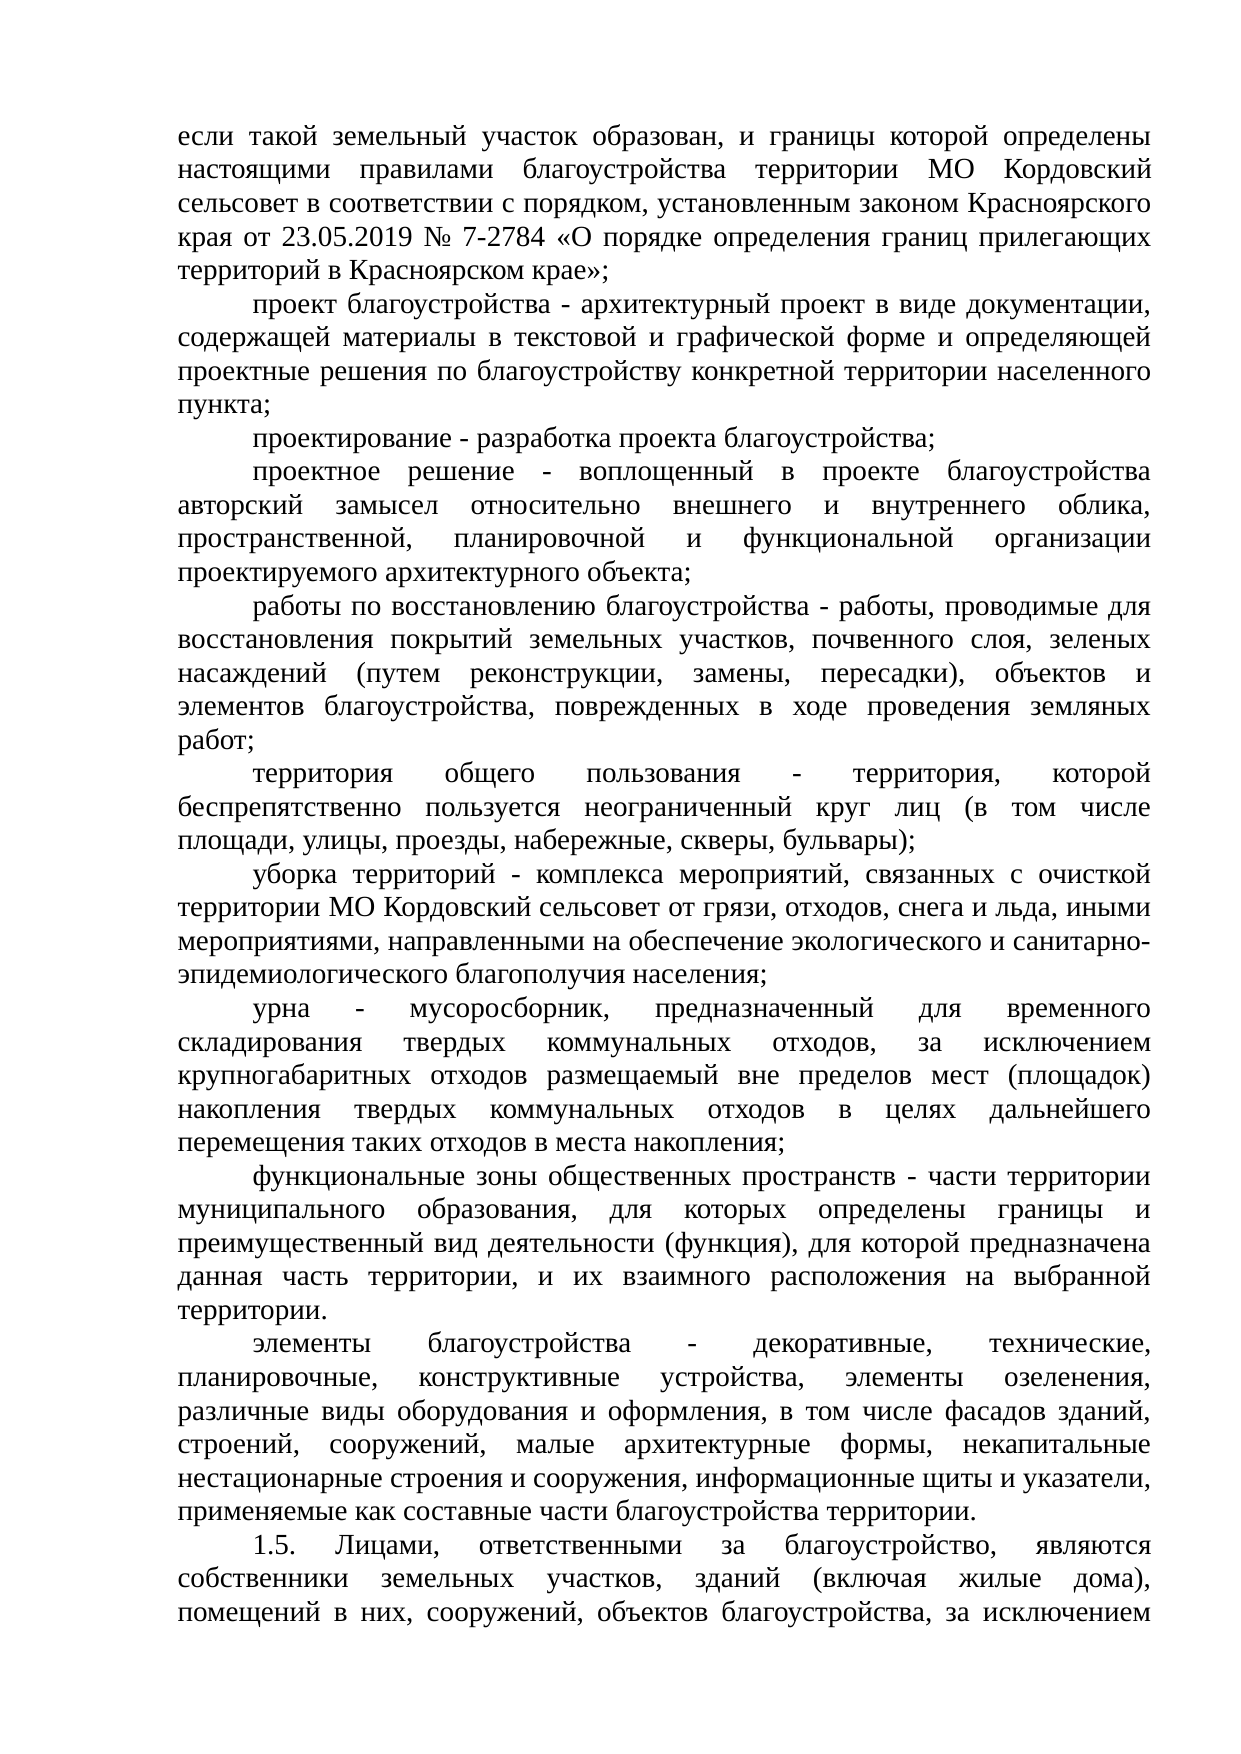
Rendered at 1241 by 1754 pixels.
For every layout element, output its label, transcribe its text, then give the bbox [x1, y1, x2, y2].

text проект благоустройства - архитектурный проект в виде документации, содержащей материалы в текстовой и графической форме и определяющей проектные решения по благоустройству конкретной территории населенного пункта; [177, 286, 1152, 420]
text элементы благоустройства - декоративные, технические, планировочные, конструктивные устройства, элементы озеленения, различные виды оборудования и оформления, в том числе фасадов зданий, строений, сооружений, малые архитектурные формы, некапитальные нестационарные строения и сооружения, информационные щиты и указатели, применяемые как составные части благоустройства территории. [177, 1326, 1152, 1527]
text проектирование - разработка проекта благоустройства; [177, 420, 1152, 453]
text территория общего пользования - территория, которой беспрепятственно пользуется неограниченный круг лиц (в том числе площади, улицы, проезды, набережные, скверы, бульвары); [177, 755, 1152, 856]
text функциональные зоны общественных пространств - части территории муниципального образования, для которых определены границы и преимущественный вид деятельности (функция), для которой предназначена данная часть территории, и их взаимного расположения на выбранной территории. [177, 1158, 1152, 1326]
text уборка территорий - комплекса мероприятий, связанных с очисткой территории МО Кордовский сельсовет от грязи, отходов, снега и льда, иными мероприятиями, направленными на обеспечение экологического и санитарно-эпидемиологического благополучия населения; [177, 856, 1152, 990]
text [177, 118, 1152, 286]
text работы по восстановлению благоустройства - работы, проводимые для восстановления покрытий земельных участков, почвенного слоя, зеленых насаждений (путем реконструкции, замены, пересадки), объектов и элементов благоустройства, поврежденных в ходе проведения земляных работ; [177, 588, 1152, 755]
text урна - мусоросборник, предназначенный для временного складирования твердых коммунальных отходов, за исключением крупногабаритных отходов размещаемый вне пределов мест (площадок) накопления твердых коммунальных отходов в целях дальнейшего перемещения таких отходов в места накопления; [177, 990, 1152, 1158]
text проектное решение - воплощенный в проекте благоустройства авторский замысел относительно внешнего и внутреннего облика, пространственной, планировочной и функциональной организации проектируемого архитектурного объекта; [177, 453, 1152, 588]
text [177, 1527, 1152, 1627]
